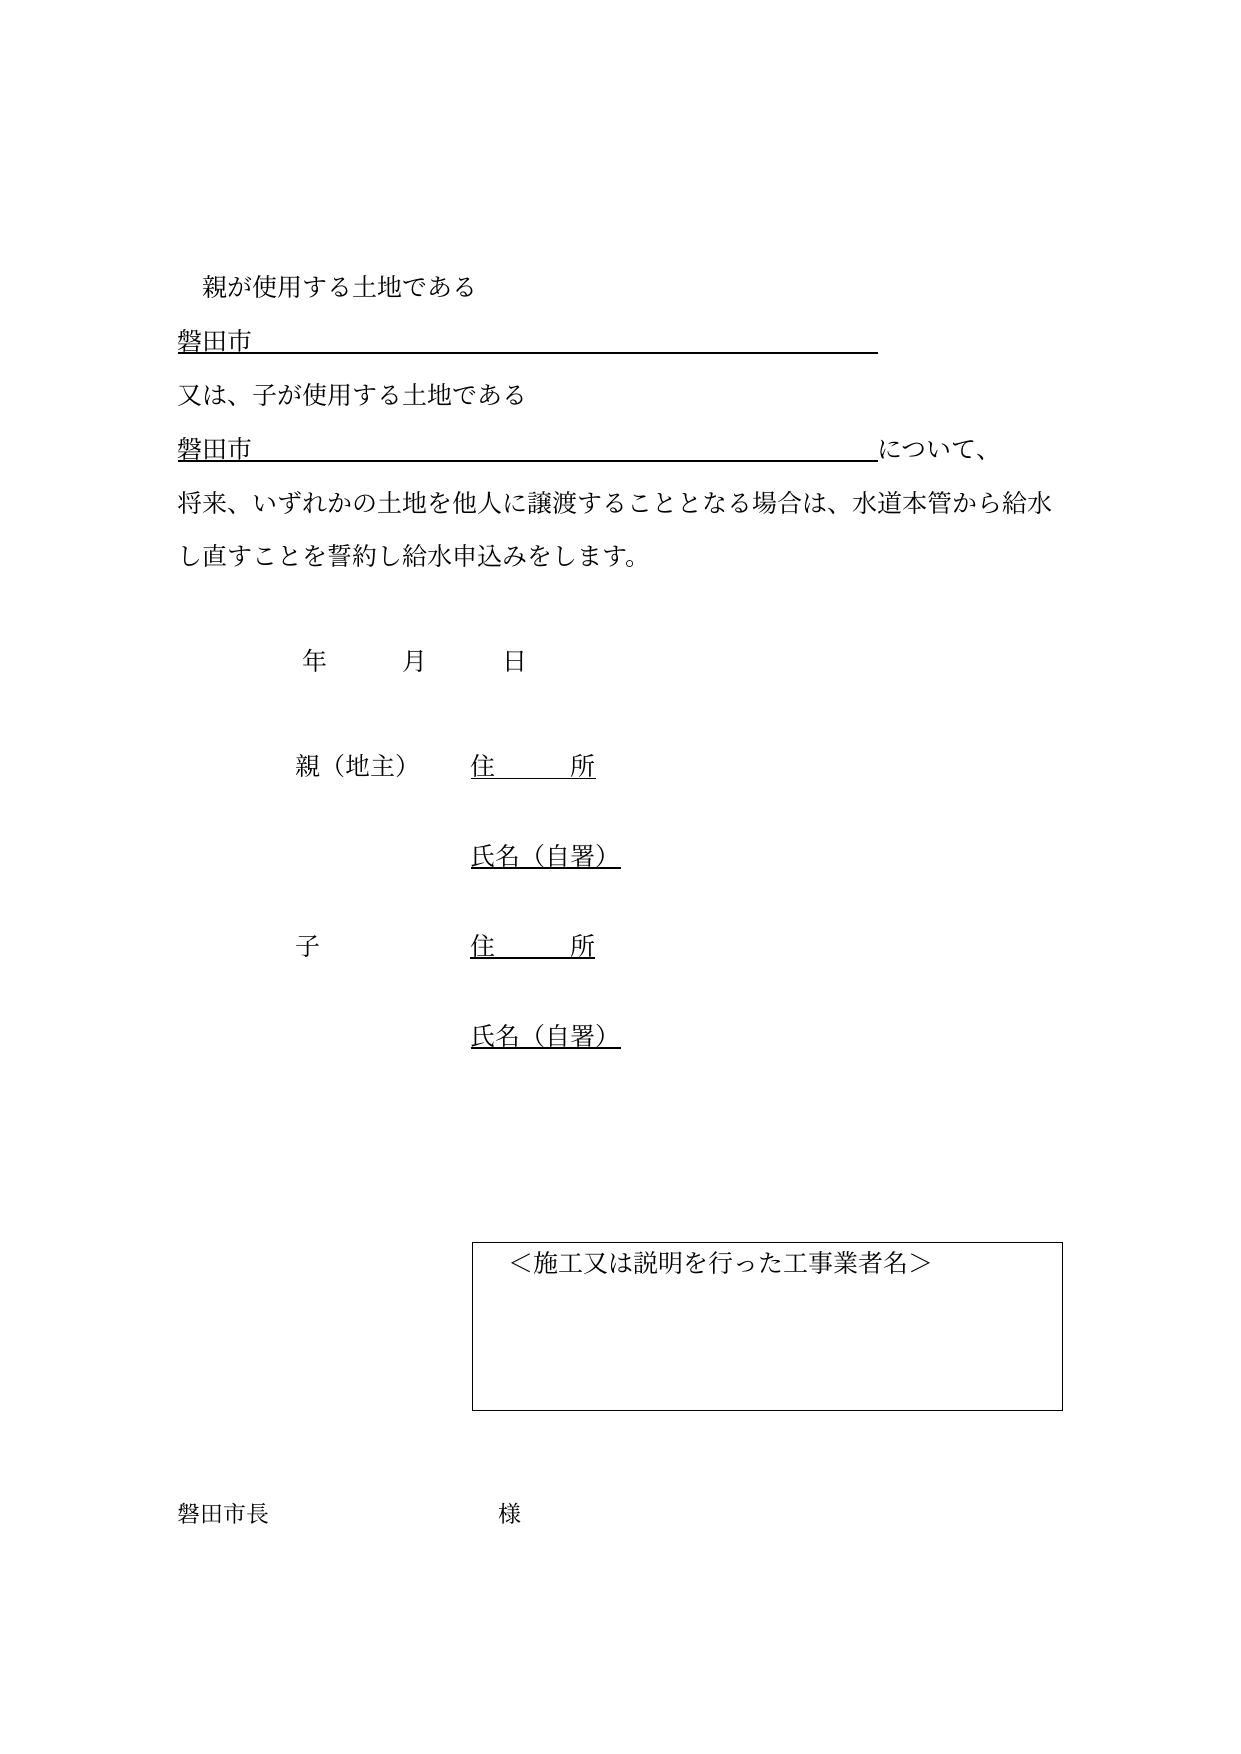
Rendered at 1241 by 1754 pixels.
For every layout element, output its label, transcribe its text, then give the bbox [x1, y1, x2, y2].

text 親が使用する土地である [177, 268, 1063, 304]
text 磐田市 [177, 322, 1063, 358]
text 磐田市 について、 [177, 429, 1063, 465]
text 年 月 日 [177, 642, 1063, 678]
text 将来、いずれかの土地を他人に譲渡することとなる場合は、水道本管から給水し直すことを誓約し給水申込みをします。 [177, 483, 1063, 573]
text 氏名（自署） [295, 837, 1063, 873]
text 子 住 所 [295, 926, 1063, 962]
text 磐田市長 様 [177, 1496, 1063, 1529]
text 親（地主） 住 所 [295, 747, 1063, 783]
text 又は、子が使用する土地である [177, 376, 1063, 411]
table_header ＜施工又は説明を行った工事業者名＞ [473, 1243, 1062, 1410]
text 氏名（自署） [295, 1016, 1063, 1052]
